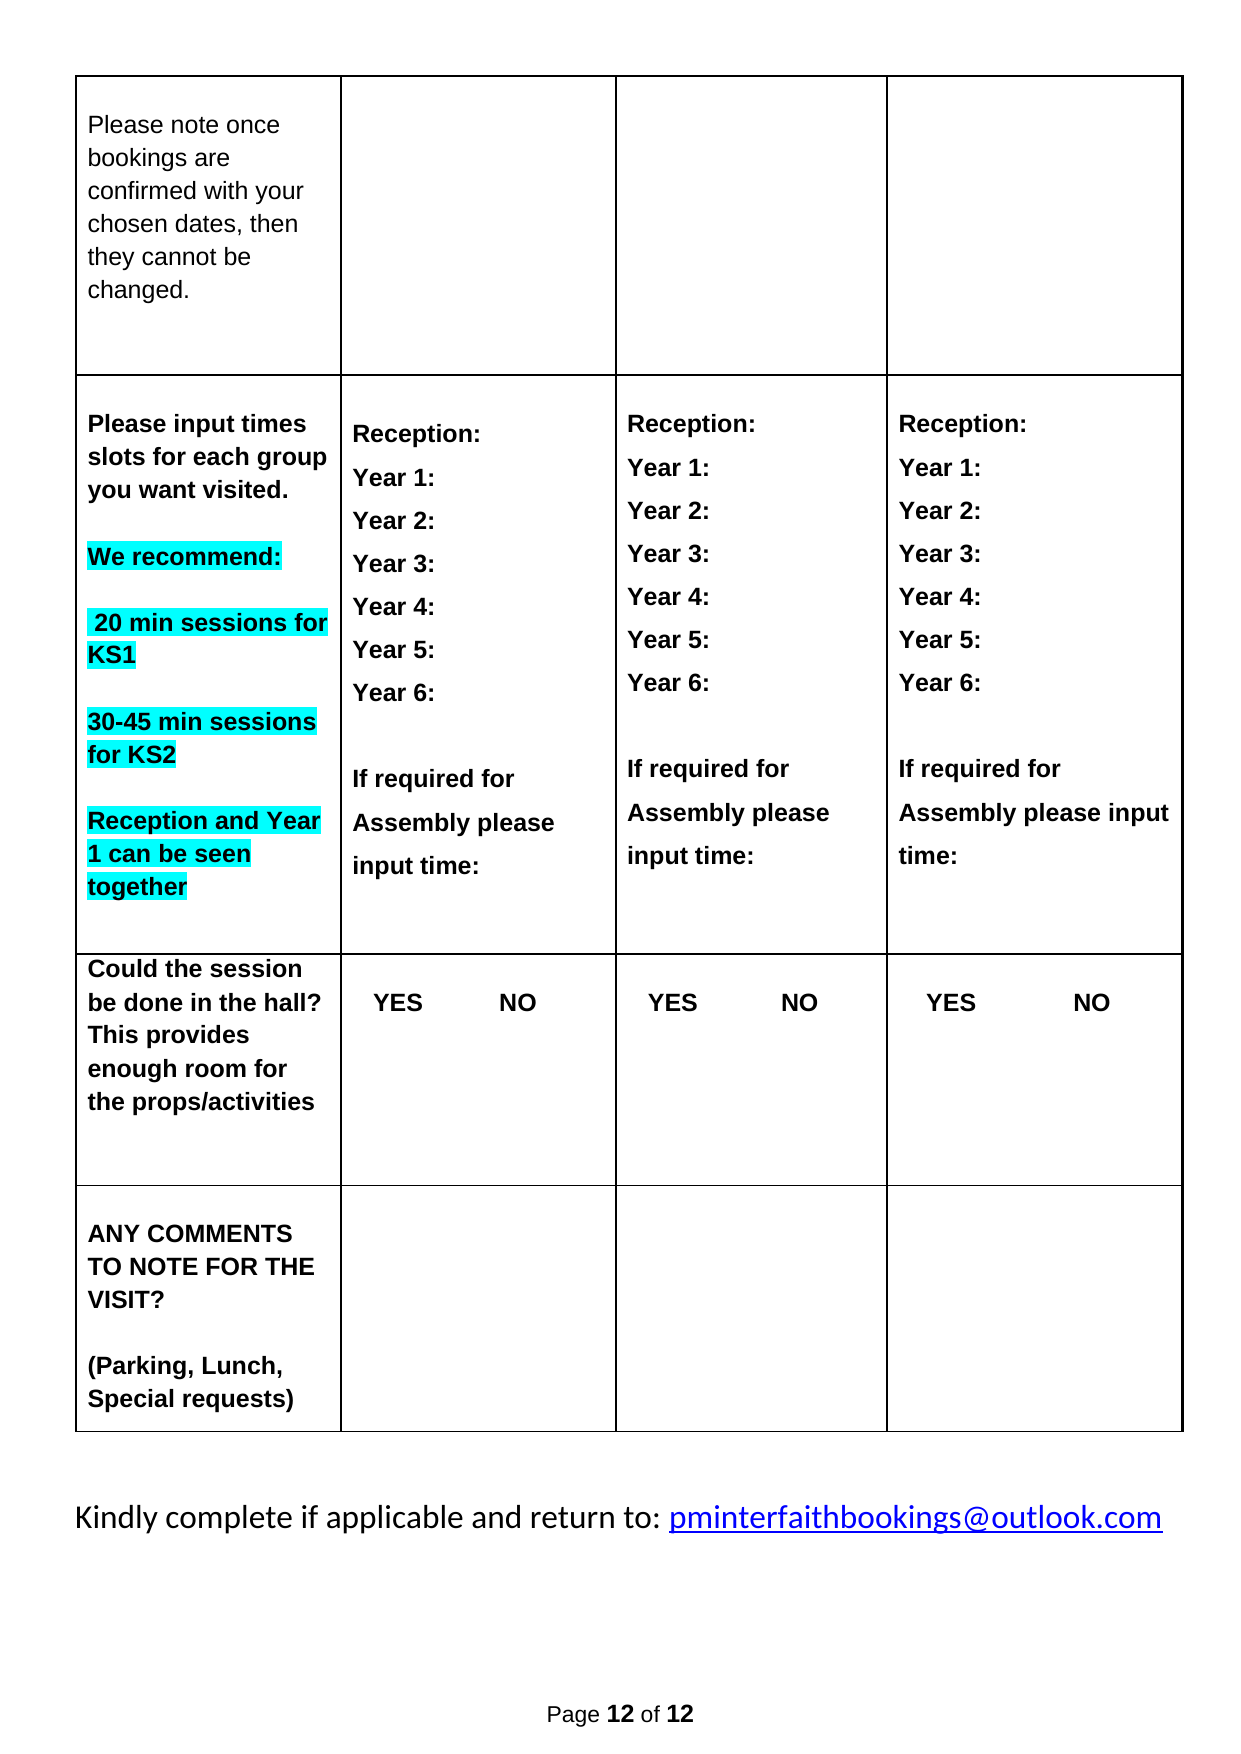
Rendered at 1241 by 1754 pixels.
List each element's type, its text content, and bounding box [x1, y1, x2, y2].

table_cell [77, 77, 340, 374]
table_cell [888, 77, 1181, 374]
table_cell Reception: Year 1: Year 2: Year 3: Year 4: Year 5: Year 6: If required for Assembly please input time: [617, 376, 886, 952]
table_cell Could the session be done in the hall? This provides enough room for the props/activities [77, 955, 340, 1184]
table_cell YES NO [342, 955, 615, 1184]
table_cell Reception: Year 1: Year 2: Year 3: Year 4: Year 5: Year 6: If required for Assembly please input time: [342, 376, 615, 952]
text Kindly complete if applicable and return to: pminterfaithbookings@outlook.com [75, 1496, 1165, 1537]
table_cell [888, 1186, 1181, 1431]
table_cell [342, 77, 615, 374]
table_cell Reception: Year 1: Year 2: Year 3: Year 4: Year 5: Year 6: If required for Assembly please input time: [888, 376, 1181, 952]
table_cell YES NO [617, 955, 886, 1184]
table_cell ANY COMMENTS TO NOTE FOR THE VISIT? (Parking, Lunch, Special requests) [77, 1186, 340, 1431]
table_cell [617, 1186, 886, 1431]
table_cell Please input times slots for each group you want visited. We recommend: 20 min sessions for KS1 30-45 min sessions for KS2 Reception and Year 1 can be seen together [77, 376, 340, 952]
table_cell [617, 77, 886, 374]
table_cell [342, 1186, 615, 1431]
table_cell YES NO [888, 955, 1181, 1184]
